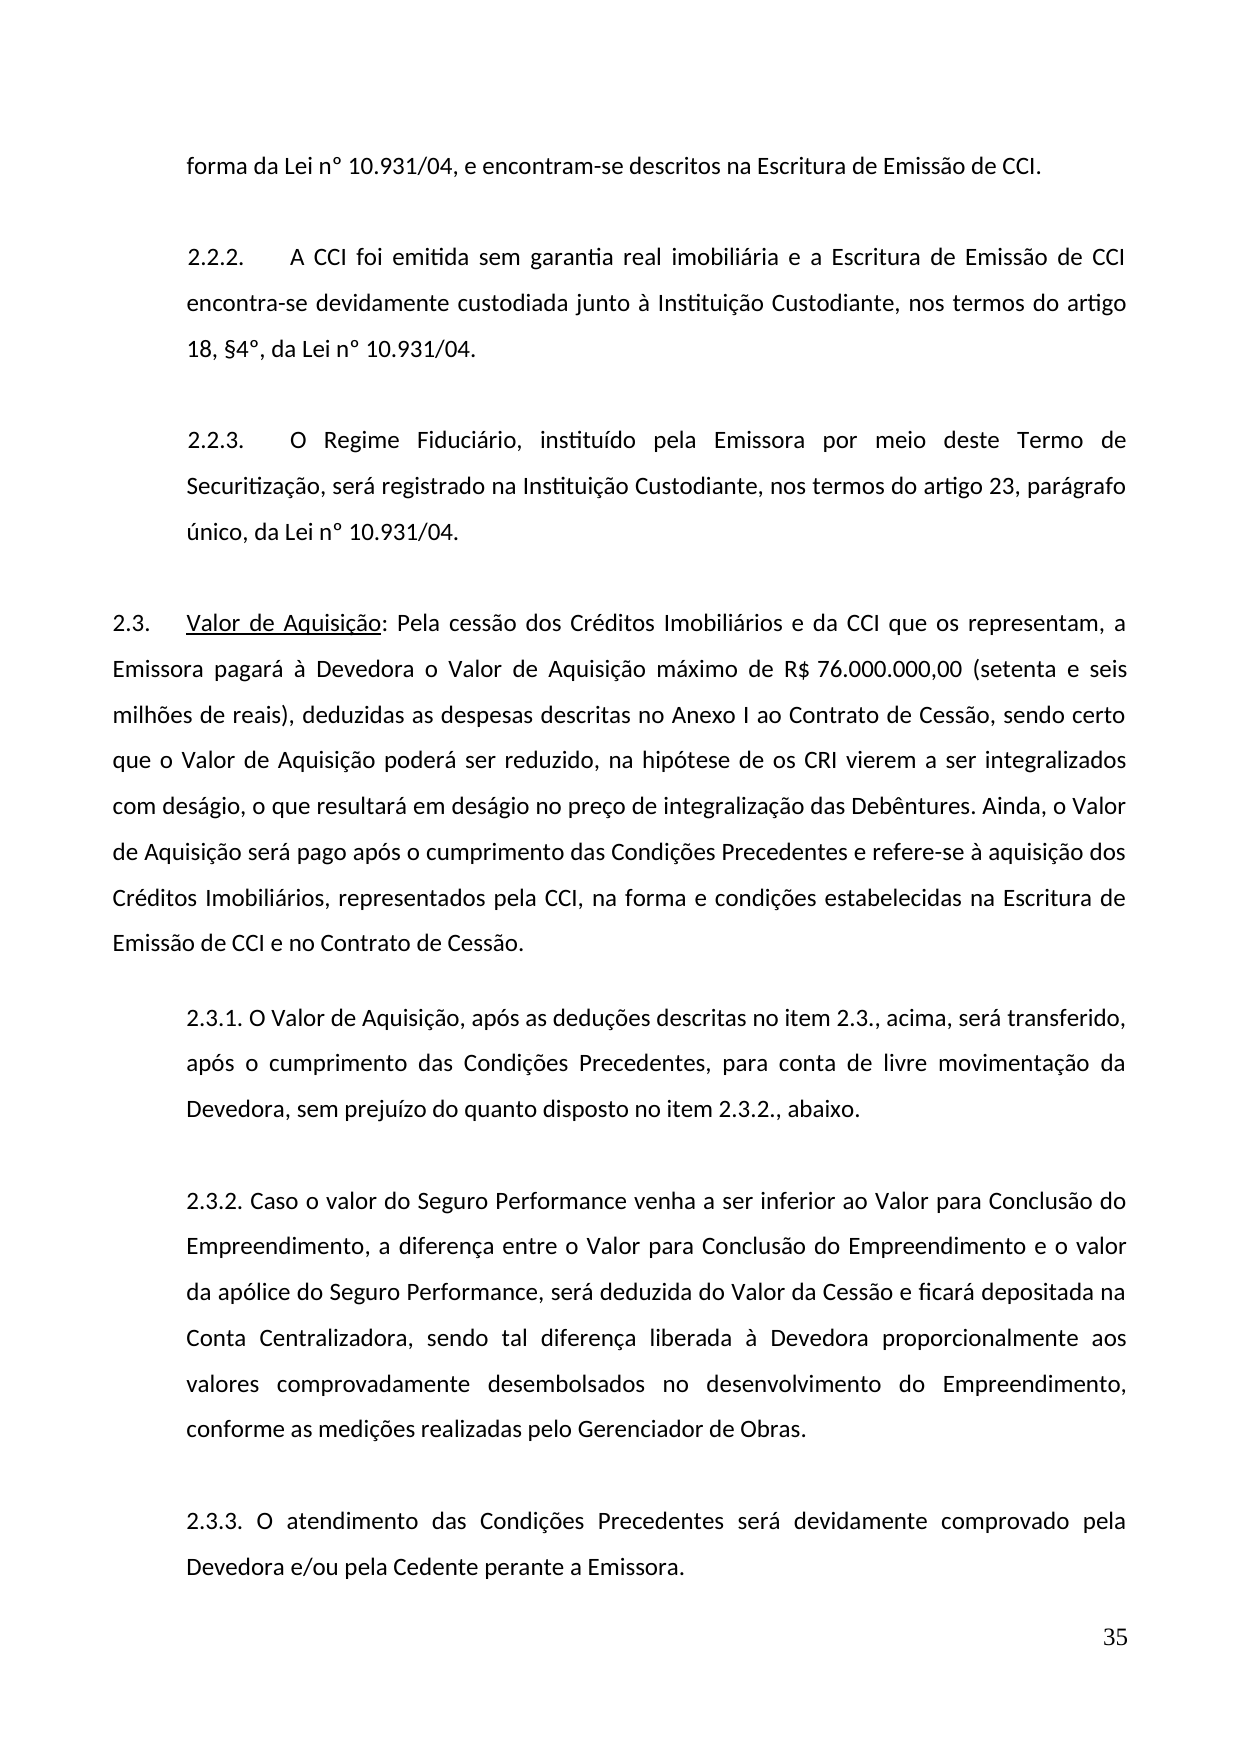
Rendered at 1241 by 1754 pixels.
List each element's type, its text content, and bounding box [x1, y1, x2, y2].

subtitle A CCI foi emitida sem garantia real imobiliária e a Escritura de Emissão de CCI encontra-se devidamente custodiada junto à Instituição Custodiante, nos termos do artigo 18, §4º, da Lei nº 10.931/04. [186, 241, 1128, 363]
text 2.3.2. Caso o valor do Seguro Performance venha a ser inferior ao Valor para Conclusão do Empreendimento, a diferença entre o Valor para Conclusão do Empreendimento e o valor da apólice do Seguro Performance, será deduzida do Valor da Cessão e ficará depositada na Conta Centralizadora, sendo tal diferença liberada à Devedora proporcionalmente aos valores comprovadamente desembolsados no desenvolvimento do Empreendimento, conforme as medições realizadas pelo Gerenciador de Obras. [186, 1185, 1128, 1444]
subtitle O Regime Fiduciário, instituído pela Emissora por meio deste Termo de Securitização, será registrado na Instituição Custodiante, nos termos do artigo 23, parágrafo único, da Lei nº 10.931/04. [186, 424, 1128, 546]
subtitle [186, 150, 1128, 181]
text 2.3.3. O atendimento das Condições Precedentes será devidamente comprovado pela Devedora e/ou pela Cedente perante a Emissora. [186, 1505, 1128, 1581]
subtitle Valor de Aquisição: Pela cessão dos Créditos Imobiliários e da CCI que os representam, a Emissora pagará à Devedora o Valor de Aquisição máximo de R$ 76.000.000,00 (setenta e seis milhões de reais), deduzidas as despesas descritas no Anexo I ao Contrato de Cessão, sendo certo que o Valor de Aquisição poderá ser reduzido, na hipótese de os CRI vierem a ser integralizados com deságio, o que resultará em deságio no preço de integralização das Debêntures. Ainda, o Valor de Aquisição será pago após o cumprimento das Condições Precedentes e refere-se à aquisição dos Créditos Imobiliários, representados pela CCI, na forma e condições estabelecidas na Escritura de Emissão de CCI e no Contrato de Cessão. [112, 607, 1128, 958]
text 2.3.1. O Valor de Aquisição, após as deduções descritas no item 2.3., acima, será transferido, após o cumprimento das Condições Precedentes, para conta de livre movimentação da Devedora, sem prejuízo do quanto disposto no item 2.3.2., abaixo. [186, 1002, 1128, 1124]
